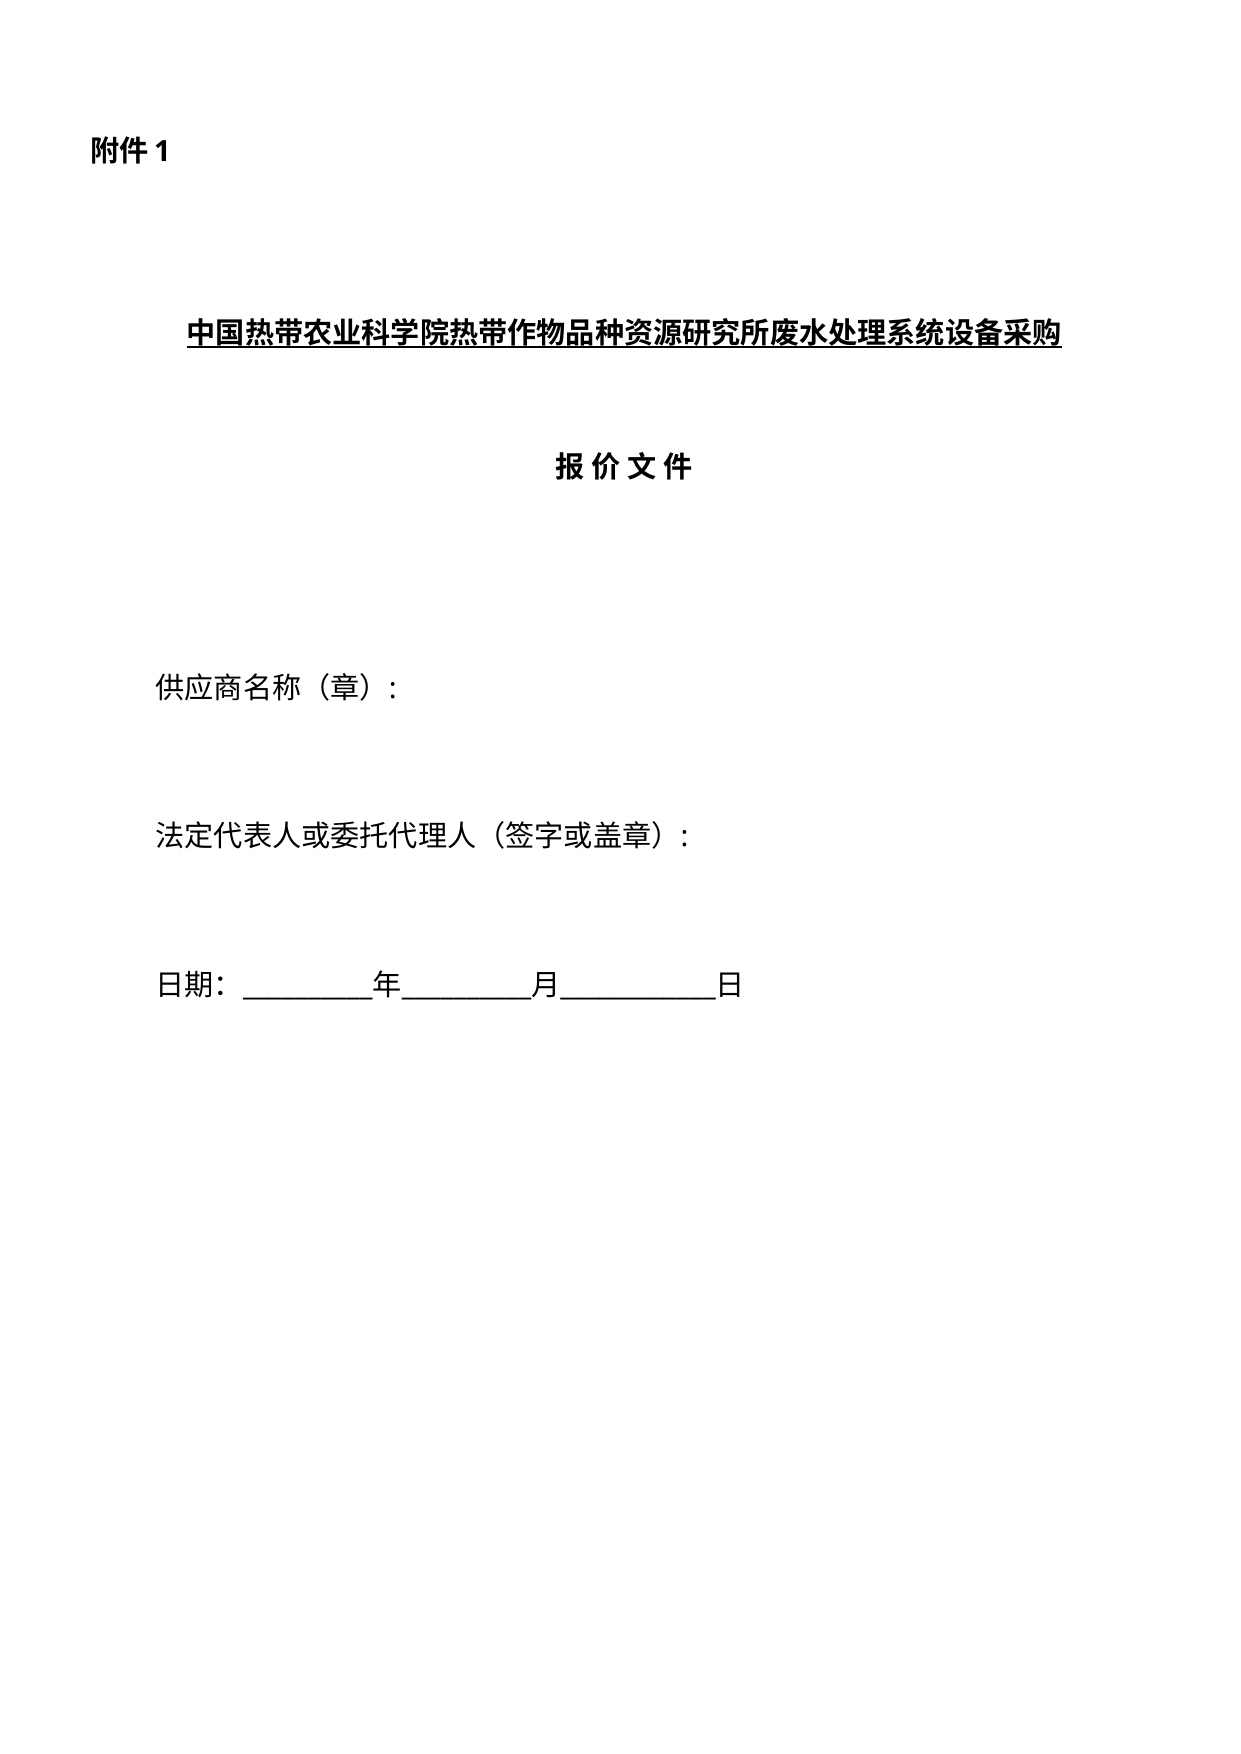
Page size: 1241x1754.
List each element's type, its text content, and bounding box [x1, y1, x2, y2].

text 中国热带农业科学院热带作物品种资源研究所废水处理系统设备采购 [90, 309, 1158, 352]
text 附件1 [90, 116, 1099, 173]
text 法定代表人或委托代理人（签字或盖章）: [155, 813, 1158, 855]
text 日期：__________年__________月____________日 [155, 961, 1158, 1003]
text 报 价 文 件 [90, 443, 1158, 486]
text 供应商名称（章）: [155, 664, 1158, 707]
